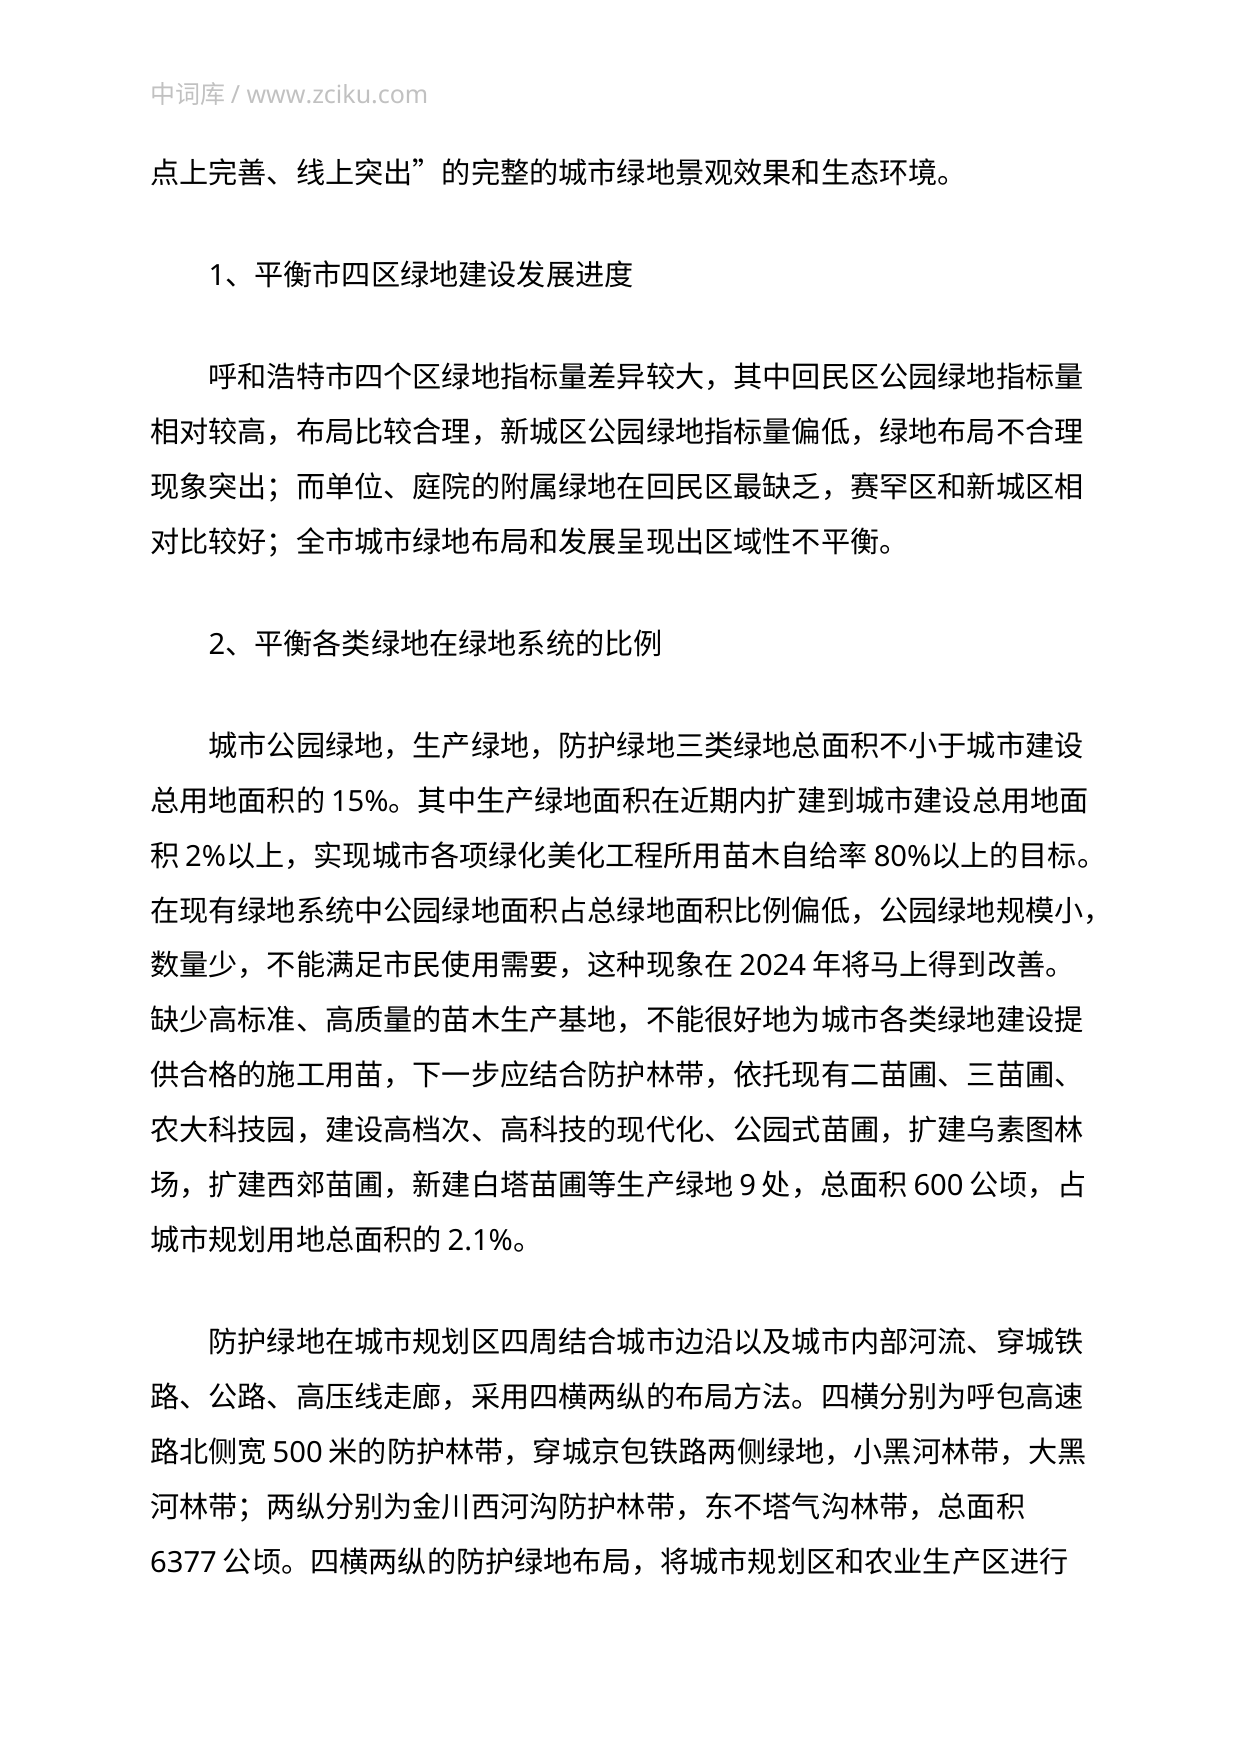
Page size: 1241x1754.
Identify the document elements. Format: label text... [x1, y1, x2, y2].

text 2、平衡各类绿地在绿地系统的比例 [150, 620, 1090, 663]
text 1、平衡市四区绿地建设发展进度 [150, 252, 1090, 294]
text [150, 150, 1090, 192]
text 呼和浩特市四个区绿地指标量差异较大，其中回民区公园绿地指标量相对较高，布局比较合理，新城区公园绿地指标量偏低，绿地布局不合理现象突出；而单位、庭院的附属绿地在回民区最缺乏，赛罕区和新城区相对比较好；全市城市绿地布局和发展呈现出区域性不平衡。 [150, 354, 1090, 561]
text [150, 1319, 1090, 1581]
text 城市公园绿地，生产绿地，防护绿地三类绿地总面积不小于城市建设总用地面积的15%。其中生产绿地面积在近期内扩建到城市建设总用地面积2%以上，实现城市各项绿化美化工程所用苗木自给率80%以上的目标。在现有绿地系统中公园绿地面积占总绿地面积比例偏低，公园绿地规模小，数量少，不能满足市民使用需要，这种现象在2024年将马上得到改善。缺少高标准、高质量的苗木生产基地，不能很好地为城市各类绿地建设提供合格的施工用苗，下一步应结合防护林带，依托现有二苗圃、三苗圃、农大科技园，建设高档次、高科技的现代化、公园式苗圃，扩建乌素图林场，扩建西郊苗圃，新建白塔苗圃等生产绿地9处，总面积600公顷，占城市规划用地总面积的2.1%。 [150, 722, 1090, 1259]
